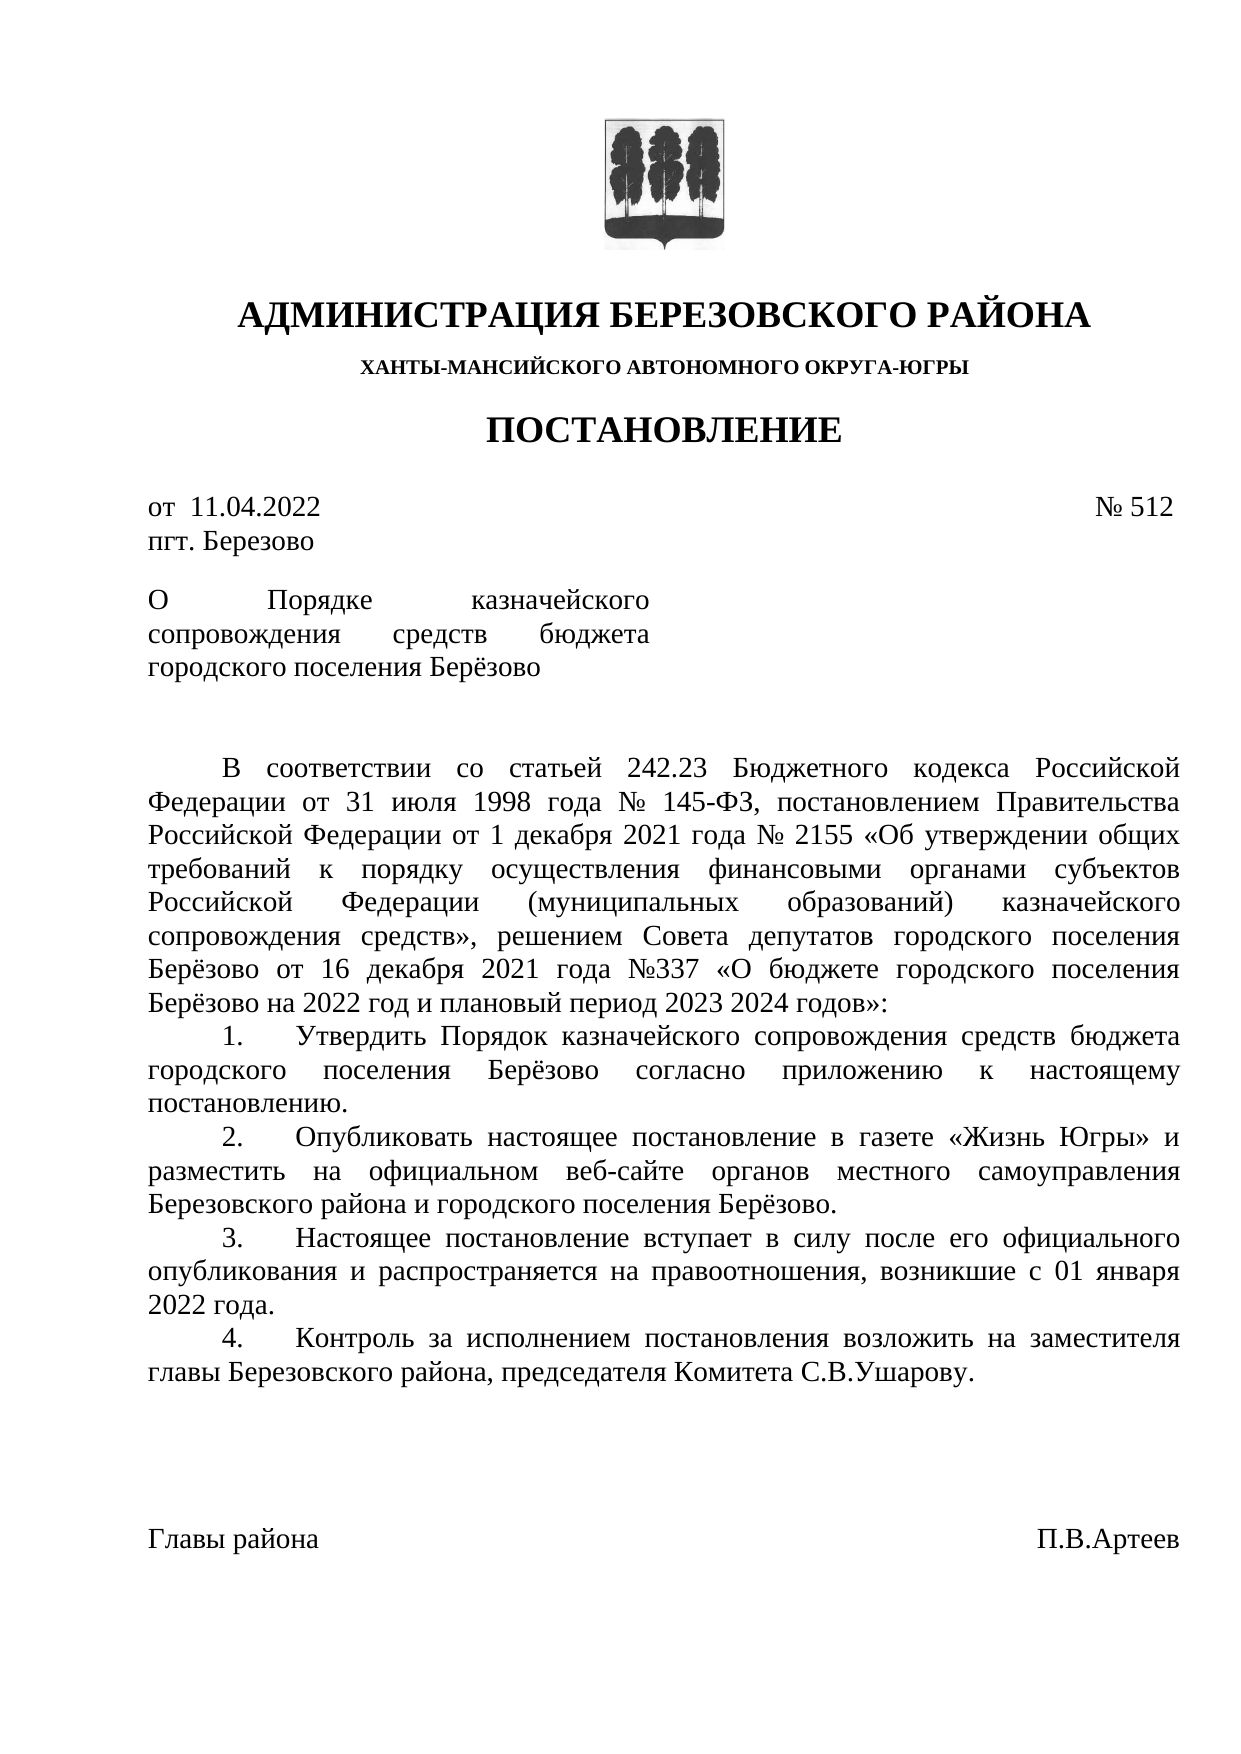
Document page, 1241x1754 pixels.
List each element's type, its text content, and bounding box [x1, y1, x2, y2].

text ПОСТАНОВЛЕНИЕ [148, 408, 1181, 451]
text О Порядке казначейского сопровождения средств бюджета городского поселения Берёзово [148, 582, 650, 683]
picture [604, 118, 725, 250]
text пгт. Березово [148, 523, 1181, 556]
list Опубликовать настоящее постановление в газете «Жизнь Югры» и разместить на официальном веб-сайте органов местного самоуправления Березовского района и городского поселения Берёзово. [148, 1119, 1181, 1220]
list Настоящее постановление вступает в силу после его официального опубликования и распространяется на правоотношения, возникшие с 01 января 2022 года. [148, 1220, 1181, 1320]
text Главы района П.В.Артеев [148, 1522, 1181, 1555]
subtitle АДМИНИСТРАЦИЯ БЕРЕЗОВСКОГО РАЙОНА [148, 292, 1181, 336]
text В соответствии со статьей 242.23 Бюджетного кодекса Российской Федерации от 31 июля 1998 года № 145-ФЗ, постановлением Правительства Российской Федерации от 1 декабря 2021 года № 2155 «Об утверждении общих требований к порядку осуществления финансовыми органами субъектов Российской Федерации (муниципальных образований) казначейского сопровождения средств», решением Совета депутатов городского поселения Берёзово от 16 декабря 2021 года №337 «О бюджете городского поселения Берёзово на 2022 год и плановый период 2023 2024 годов»: [148, 750, 1181, 1018]
list Контроль за исполнением постановления возложить на заместителя главы Березовского района, председателя Комитета С.В.Ушарову. [148, 1320, 1181, 1387]
text от 11.04.2022 № 512 [148, 489, 1181, 523]
list Утвердить Порядок казначейского сопровождения средств бюджета городского поселения Берёзово согласно приложению к настоящему постановлению. [148, 1018, 1181, 1119]
text ХАНТЫ-МАНСИЙСКОГО АВТОНОМНОГО ОКРУГА-ЮГРЫ [148, 355, 1181, 379]
